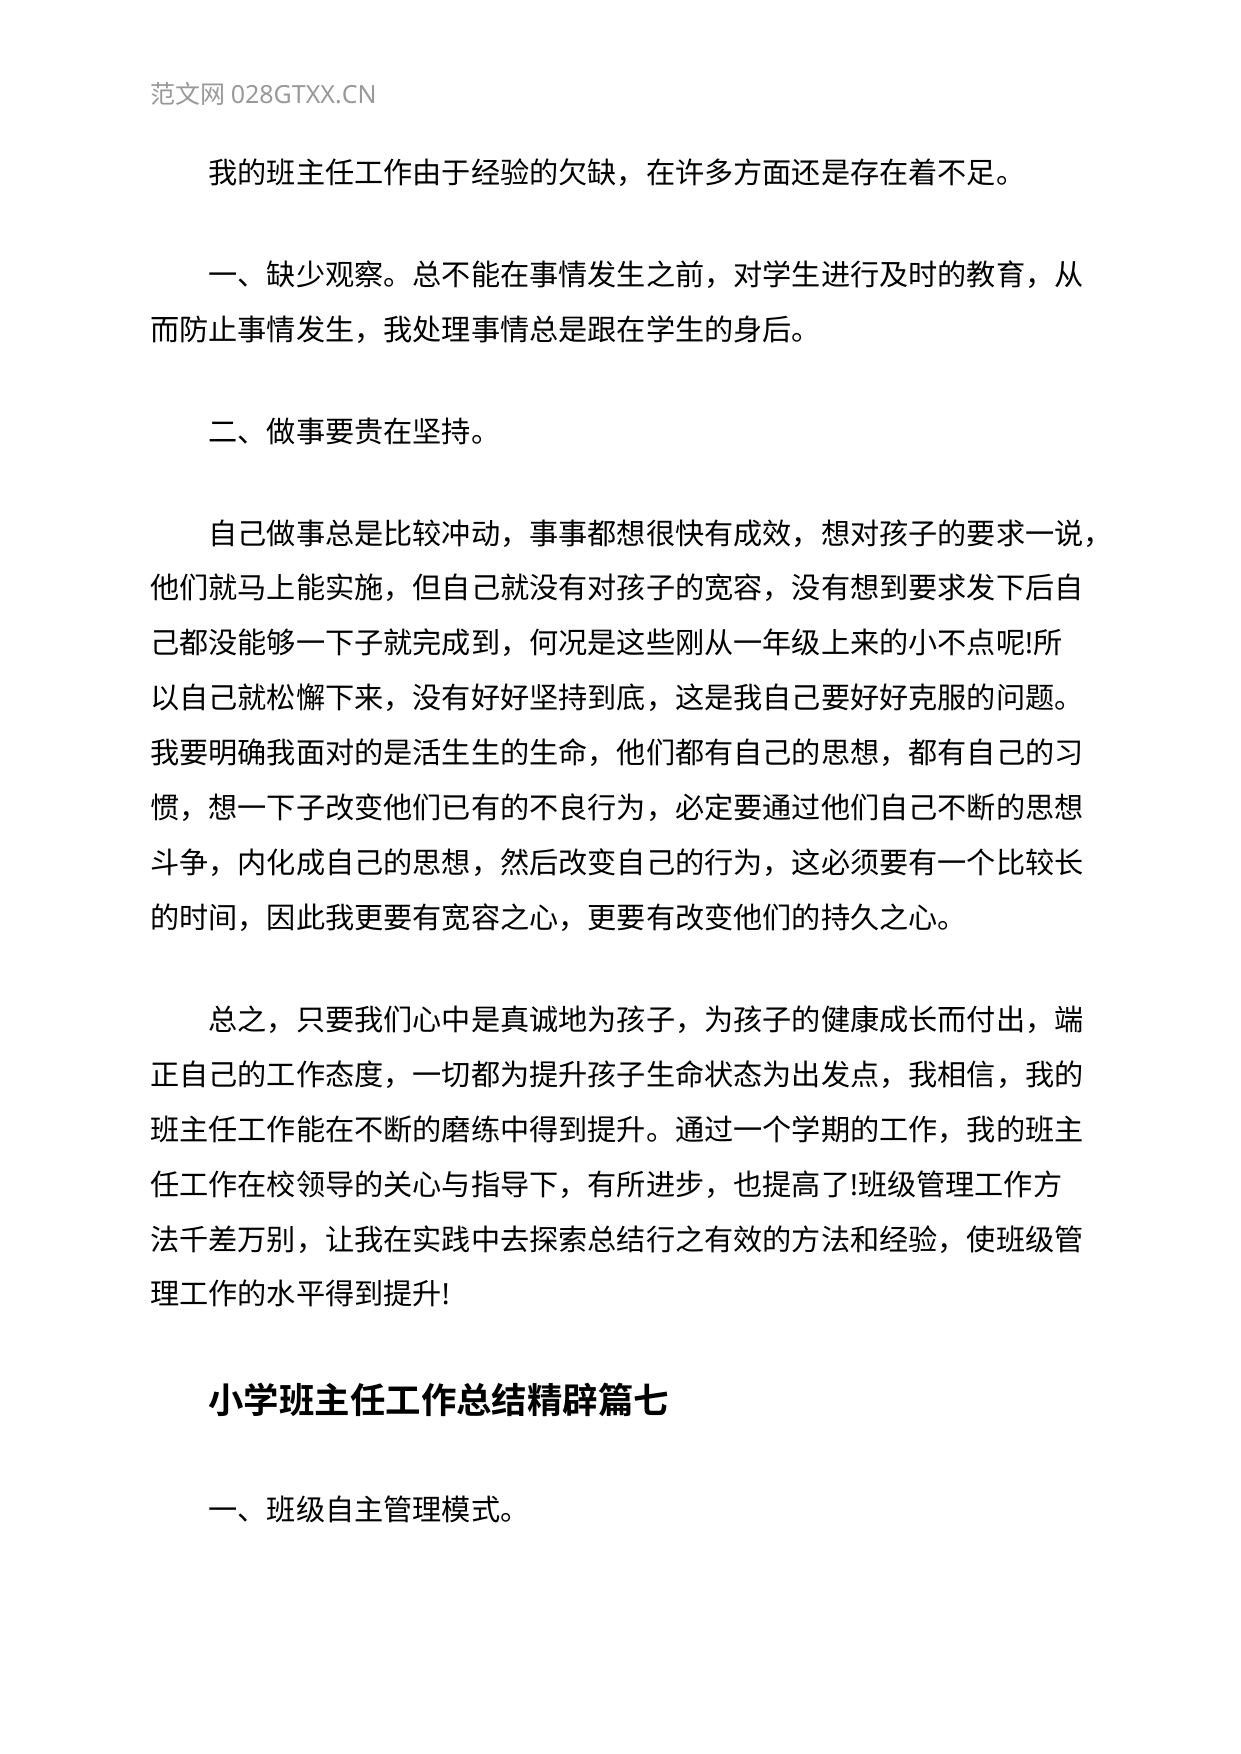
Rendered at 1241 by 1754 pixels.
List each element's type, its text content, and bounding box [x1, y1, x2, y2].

text 一、班级自主管理模式。 [150, 1486, 1090, 1529]
text 一、缺少观察。总不能在事情发生之前，对学生进行及时的教育，从而防止事情发生，我处理事情总是跟在学生的身后。 [150, 252, 1090, 349]
text 我的班主任工作由于经验的欠缺，在许多方面还是存在着不足。 [150, 150, 1090, 192]
text 二、做事要贵在坚持。 [150, 408, 1090, 451]
text 小学班主任工作总结精辟篇七 [150, 1373, 1090, 1424]
text 总之，只要我们心中是真诚地为孩子，为孩子的健康成长而付出，端正自己的工作态度，一切都为提升孩子生命状态为出发点，我相信，我的班主任工作能在不断的磨练中得到提升。通过一个学期的工作，我的班主任工作在校领导的关心与指导下，有所进步，也提高了!班级管理工作方法千差万别，让我在实践中去探索总结行之有效的方法和经验，使班级管理工作的水平得到提升! [150, 996, 1090, 1313]
text 自己做事总是比较冲动，事事都想很快有成效，想对孩子的要求一说，他们就马上能实施，但自己就没有对孩子的宽容，没有想到要求发下后自己都没能够一下子就完成到，何况是这些刚从一年级上来的小不点呢!所以自己就松懈下来，没有好好坚持到底，这是我自己要好好克服的问题。我要明确我面对的是活生生的生命，他们都有自己的思想，都有自己的习惯，想一下子改变他们已有的不良行为，必定要通过他们自己不断的思想斗争，内化成自己的思想，然后改变自己的行为，这必须要有一个比较长的时间，因此我更要有宽容之心，更要有改变他们的持久之心。 [150, 510, 1090, 937]
